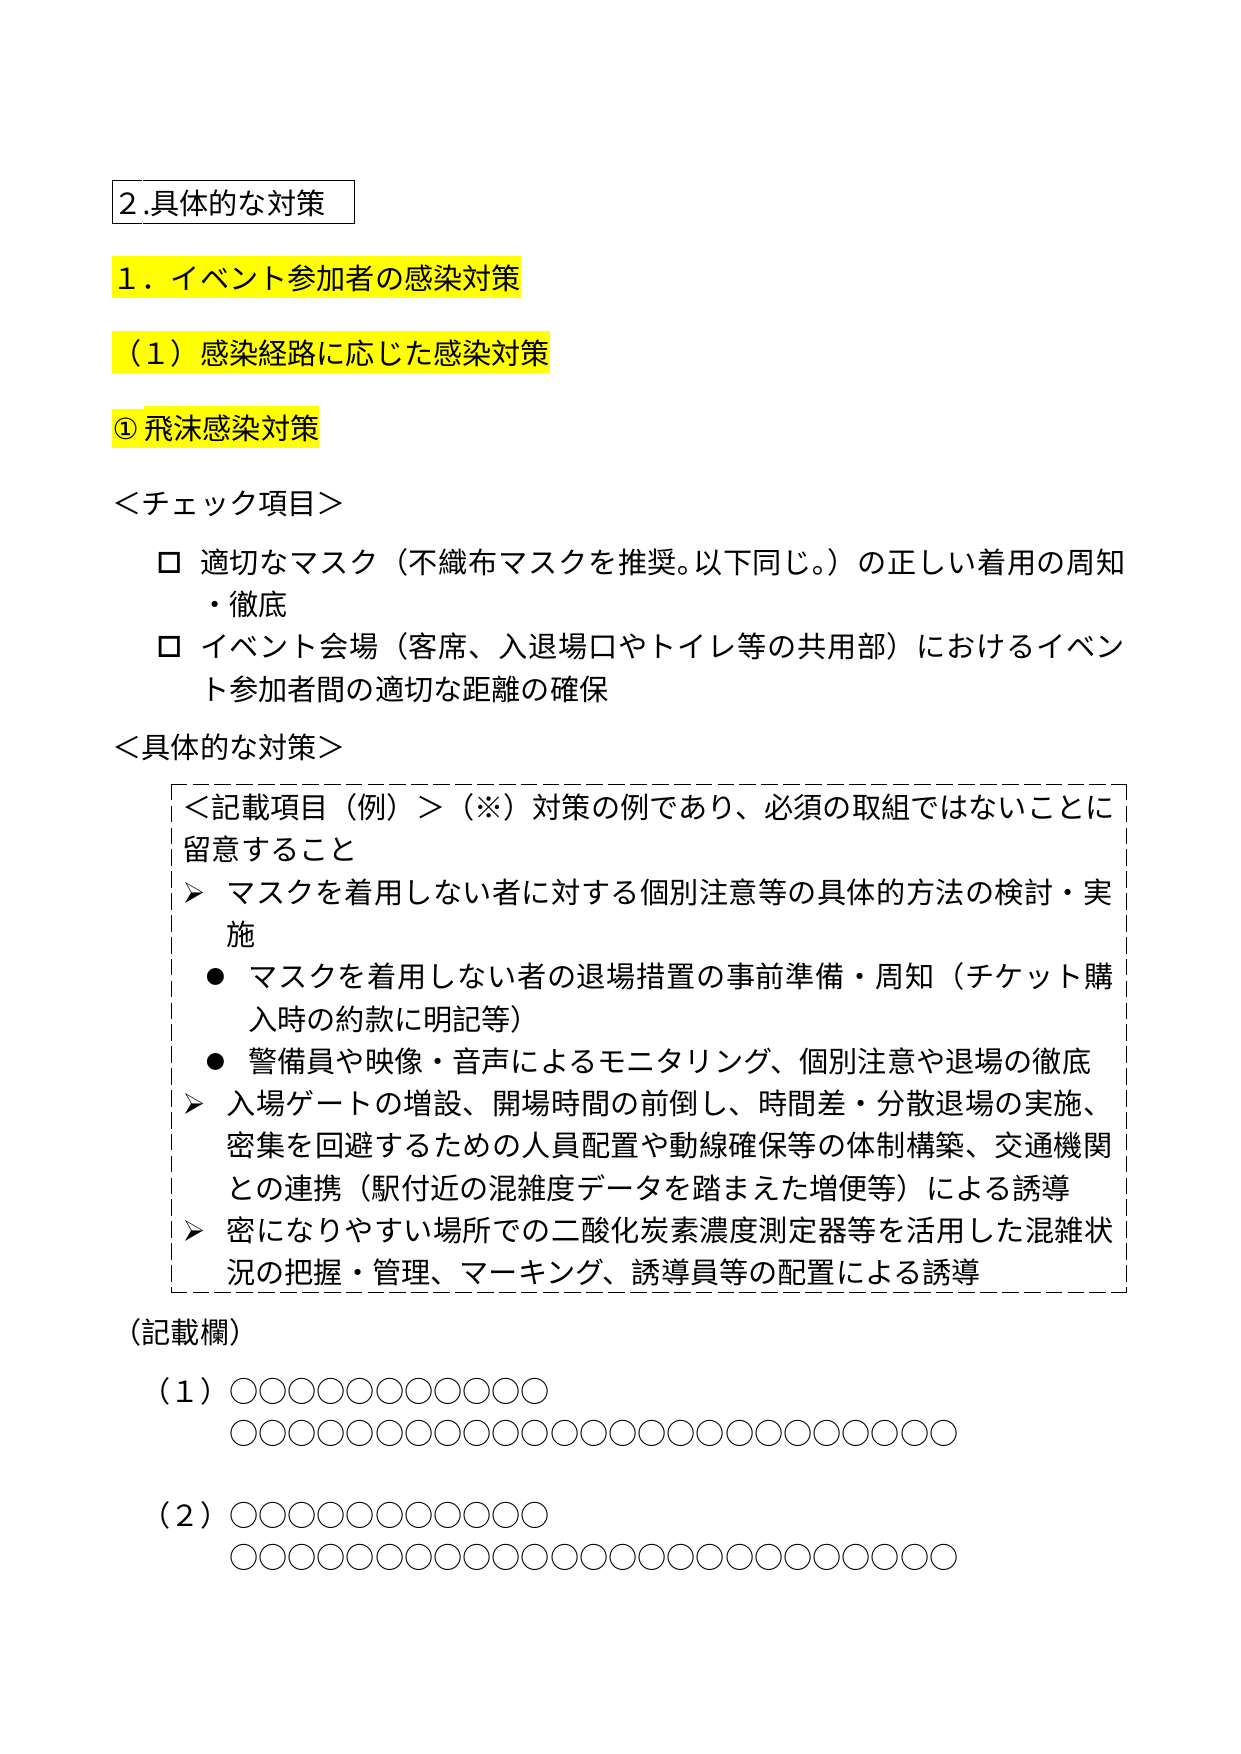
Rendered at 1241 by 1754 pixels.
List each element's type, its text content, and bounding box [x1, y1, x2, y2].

text １．イベント参加者の感染対策 [112, 239, 1128, 314]
text （１）感染経路に応じた感染対策 [112, 314, 1128, 389]
text ○○○○○○○○○○○○○○○○○○○○○○○○○ [112, 1535, 1128, 1577]
table_header ＜記載項目（例）＞（※）対策の例であり、必須の取組ではないことに留意すること マスクを着用しない者に対する個別注意等の具体的方法の検討・実施 マスクを着用しない者の退場措置の事前準備・周知（チケット購入時の約款に明記等） 警備員や映像・音声によるモニタリング、個別注意や退場の徹底 入場ゲートの増設、開場時間の前倒し、時間差・分散退場の実施、密集を回避するための人員配置や動線確保等の体制構築、交通機関との連携（駅付近の混雑度データを踏まえた増便等）による誘導 密になりやすい場所での二酸化炭素濃度測定器等を活用した混雑状況の把握・管理、マーキング、誘導員等の配置による誘導 [171, 784, 1127, 1292]
text （２）○○○○○○○○○○○ [112, 1492, 1128, 1535]
text ＜具体的な対策＞ [112, 709, 1128, 784]
text （１）○○○○○○○○○○○ [112, 1368, 1128, 1411]
text ①飛沫感染対策 [112, 389, 1128, 464]
text ＜チェック項目＞ [112, 464, 1128, 539]
list 適切なマスク（不織布マスクを推奨｡以下同じ｡）の正しい着用の周知・徹底 [156, 539, 1128, 624]
text ２.具体的な対策 [112, 164, 1128, 239]
list イベント会場（客席、入退場口やトイレ等の共用部）におけるイベント参加者間の適切な距離の確保 [156, 624, 1128, 709]
text （記載欄） [112, 1293, 1128, 1368]
text ○○○○○○○○○○○○○○○○○○○○○○○○○ [112, 1411, 1128, 1453]
